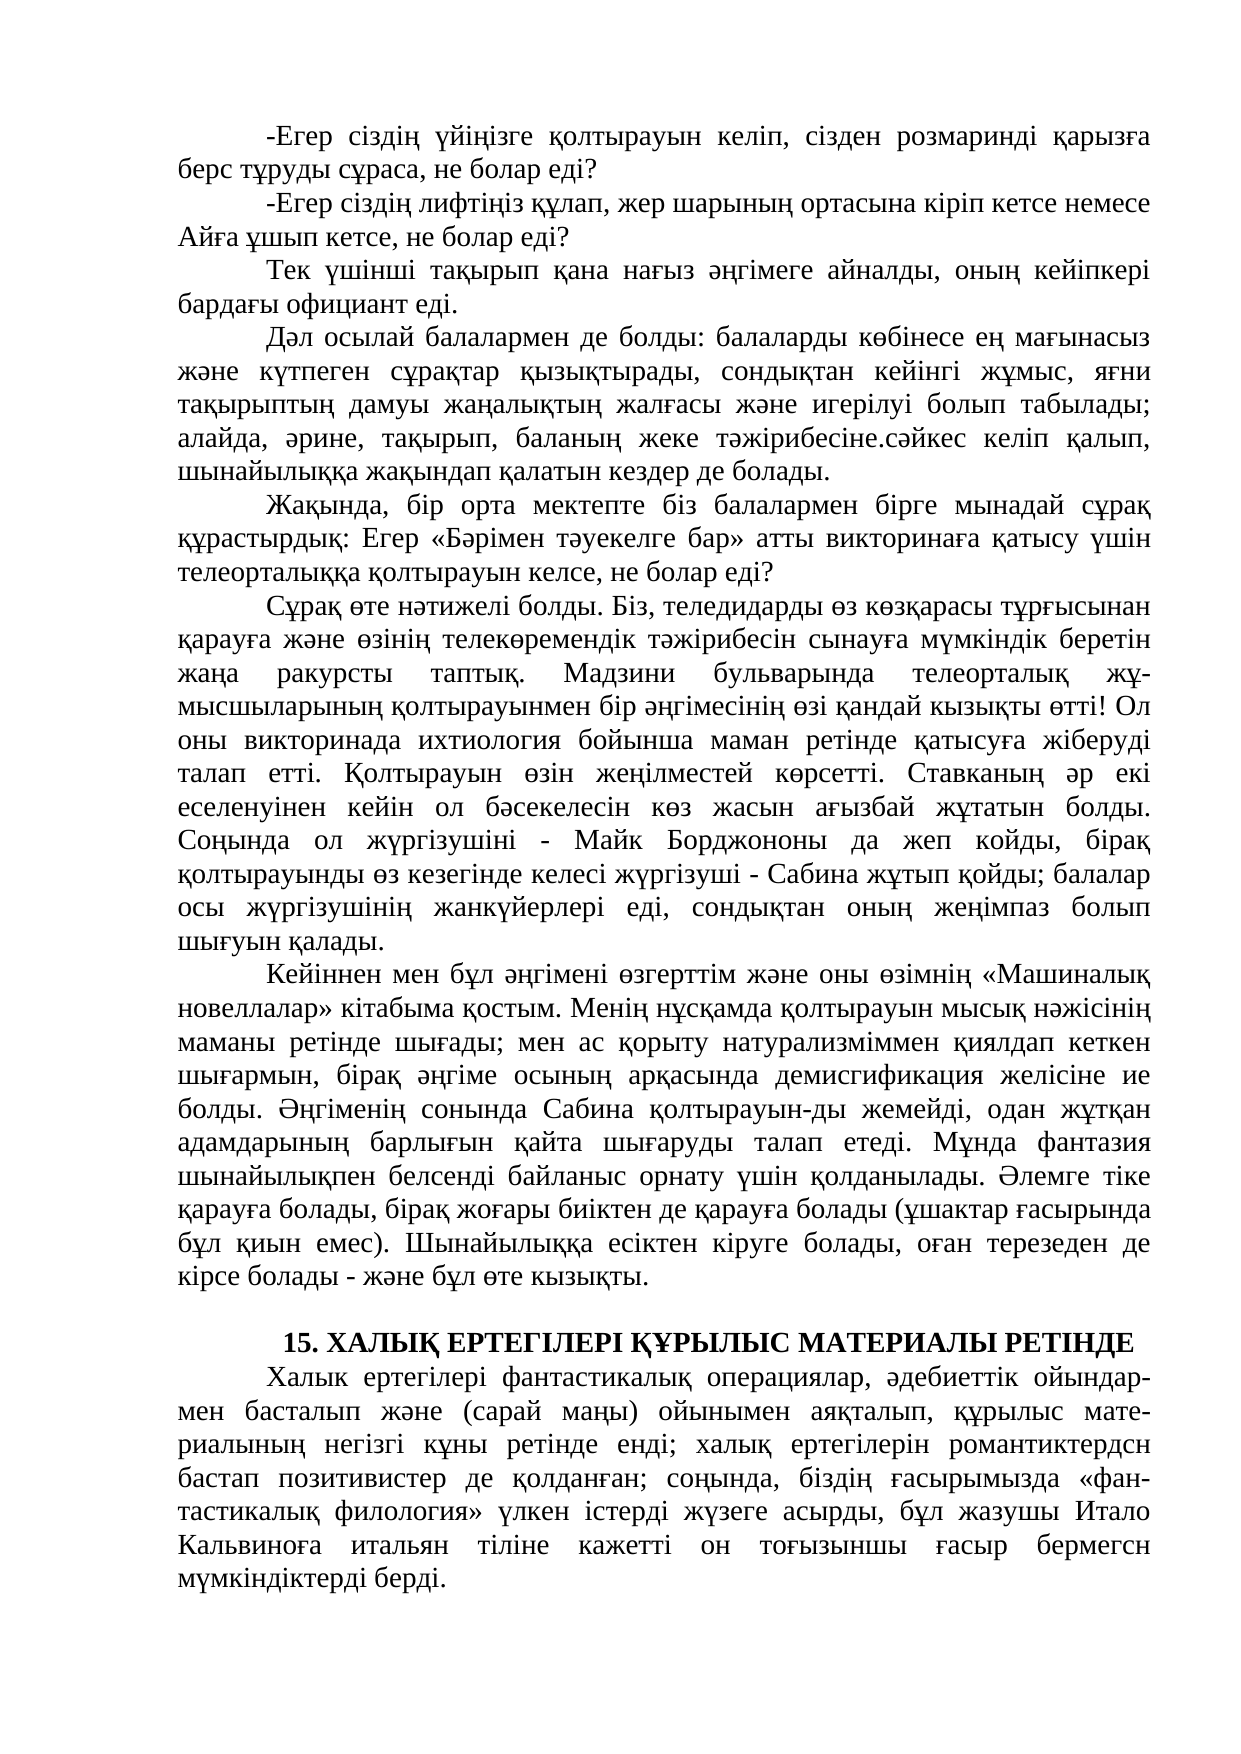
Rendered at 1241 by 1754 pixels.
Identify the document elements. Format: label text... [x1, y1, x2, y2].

text Жақында, бір орта мектепте біз балалармен бірге мынадай сұрақ құрастырдық: Егер «Бәрімен тәуекелге бар» атты викторинаға қатысу үшін телеорталыққа қолтырауын келсе, не болар еді? [177, 487, 1152, 588]
text -Егер сіздің лифтіңіз құлап, жер шарының ортасына кіріп кетсе немесе Айға ұшып кетсе, не болар еді? [177, 185, 1152, 252]
text Дәл осылай балалармен де болды: балаларды көбінесе ең мағынасыз және күтпеген сұрақтар қызықтырады, сондықтан кейінгі жұмыс, яғни тақырыптың дамуы жаңалықтың жалғасы және игерілуі болып табылады; алайда, әрине, тақырып, баланың жеке тәжірибесіне.сәйкес келіп қалып, шынайылыққа жақындап қалатын кездер де болады. [177, 319, 1152, 487]
text Халык ертегілері фантастикалық операциялар, әдебиеттік ойындар-мен басталып және (сарай маңы) ойынымен аяқталып, құрылыс мате-риалының негізгі кұны ретінде енді; халық ертегілерін романтиктердсн бастап позитивистер де қолданған; соңында, біздің ғасырымызда «фан-тастикалық филология» үлкен істерді жүзеге асырды, бұл жазушы Итало Кальвиноға итальян тіліне кажетті он тоғызыншы ғасыр бермегсн мүмкіндіктерді берді. [177, 1359, 1152, 1594]
text Сұрақ өте нәтижелі болды. Біз, теледидарды өз көзқарасы тұрғысынан қарауға және өзінің телекөремендік тәжірибесін сынауға мүмкіндік беретін жаңа ракурсты таптық. Мадзини бульварында телеорталық жұ-мысшыларының қолтырауынмен бір әңгімесінің өзі қандай кызықты өтті! Ол оны викторинада ихтиология бойынша маман ретінде қатысуға жіберуді талап етті. Қолтырауын өзін жеңілместей көрсетті. Ставканың әр екі еселенуінен кейін ол бәсекелесін көз жасын ағызбай жұтатын болды. Соңында ол жүргізушіні - Майк Борджононы да жеп койды, бірақ қолтырауынды өз кезегінде келесі жүргізуші - Сабина жұтып қойды; балалар осы жүргізушінің жанкүйерлері еді, сондықтан оның жеңімпаз болып шығуын қалады. [177, 588, 1152, 957]
text -Егер сіздің үйіңізге қолтырауын келіп, сізден розмаринді қарызға берс тұруды сұраса, не болар еді? [177, 118, 1152, 185]
text Тек үшінші тақырып қана нағыз әңгімеге айналды, оның кейіпкері бардағы официант еді. [177, 252, 1152, 319]
text 15. ХАЛЫҚ ЕРТЕГІЛЕРІ ҚҰРЫЛЫС МАТЕРИАЛЫ РЕТІНДЕ [177, 1326, 1152, 1359]
text Кейіннен мен бұл әңгімені өзгерттім және оны өзімнің «Машиналық новеллалар» кітабыма қостым. Менің нұсқамда қолтырауын мысық нәжісінің маманы ретінде шығады; мен ас қорыту натурализміммен қиялдап кеткен шығармын, бірақ әңгіме осының арқасында демисгификация желісіне ие болды. Әңгіменің сонында Сабина қолтырауын-ды жемейді, одан жұтқан адамдарының барлығын қайта шығаруды талап етеді. Мұнда фантазия шынайылықпен белсенді байланыс орнату үшін қолданылады. Әлемге тіке қарауға болады, бірақ жоғары биіктен де қарауға болады (ұшактар ғасырында бұл қиын емес). Шынайылыққа есіктен кіруге болады, оған терезеден де кірсе болады - және бұл өте кызықты. [177, 957, 1152, 1292]
